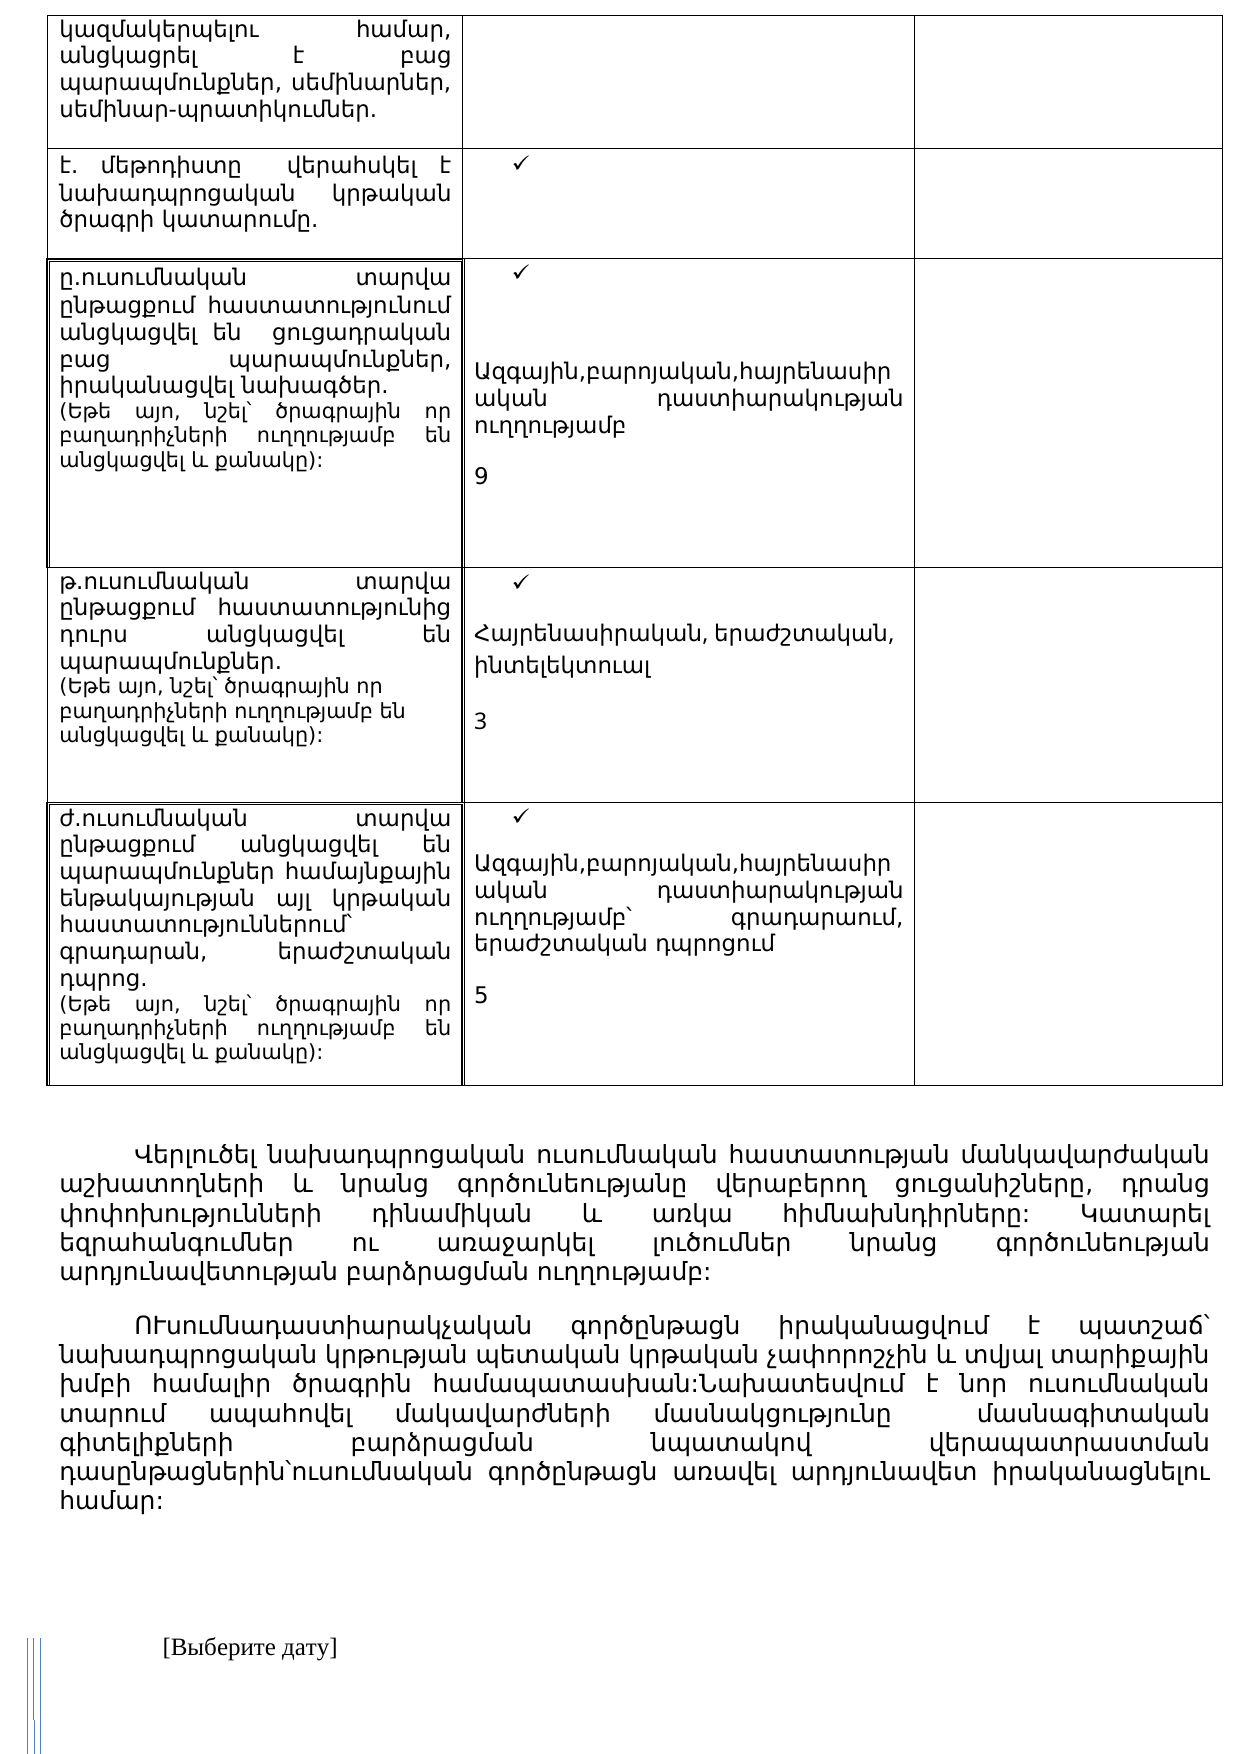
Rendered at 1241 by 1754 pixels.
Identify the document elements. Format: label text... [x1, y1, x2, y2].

table_cell թ.ուսումնական տարվա ընթացքում հաստատությունից դուրս անցկացվել են պարապմունքներ. (Եթե այո, նշել՝ ծրագրային որ բաղադրիչների ուղղությամբ են անցկացվել և քանակը): [48, 568, 461, 802]
text ՈՒսումնադաստիարակչական գործընթացն իրականացվում է պատշաճ՝ նախադպրոցական կրթության պետական կրթական չափորոշչին և տվյալ տարիքային խմբի համալիր ծրագրին համապատասխան:Նախատեսվում է նոր ուսումնական տարում ապահովել մակավարժների մասնակցությունը մասնագիտական գիտելիքների բարձրացման նպատակով վերապատրաստման դասընթացներին՝ուսումնական գործընթացն առավել արդյունավետ իրականացնելու համար: [59, 1311, 1211, 1516]
table_cell է. մեթոդիստը վերահսկել է նախադպրոցական կրթական ծրագրի կատարումը. [48, 149, 462, 258]
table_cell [48, 16, 462, 147]
table_cell Հայրենասիրական, երաժշտական, ինտելեկտուալ 3 [465, 568, 914, 802]
table_cell ը.ուսումնական տարվա ընթացքում հաստատությունում անցկացվել են ցուցադրական բաց պարապմունքներ, իրականացվել նախագծեր. (Եթե այո, նշել՝ ծրագրային որ բաղադրիչների ուղղությամբ են անցկացվել և քանակը): [50, 262, 461, 567]
table_cell [915, 803, 1222, 1085]
text Վերլուծել նախադպրոցական ուսումնական հաստատության մանկավարժական աշխատողների և նրանց գործունեությանը վերաբերող ցուցանիշները, դրանց փոփոխությունների դինամիկան և առկա հիմնախնդիրները: Կատարել եզրահանգումներ ու առաջարկել լուծումներ նրանց գործունեության արդյունավետության բարձրացման ուղղությամբ: [59, 1141, 1211, 1286]
table_cell [915, 149, 1222, 258]
table_cell [915, 259, 1222, 567]
table_cell [915, 16, 1222, 147]
table_cell [463, 149, 914, 258]
table_cell [915, 568, 1222, 802]
table_cell [463, 16, 914, 147]
table_cell Ազգային,բարոյական,հայրենասիրական դաստիարակության ուղղությամբ 9 [465, 259, 914, 567]
table_cell ժ.ուսումնական տարվա ընթացքում անցկացվել են պարապմունքներ համայնքային ենթակայության այլ կրթական հաստատություններում՝ գրադարան, երաժշտական դպրոց. (Եթե այո, նշել՝ ծրագրային որ բաղադրիչների ուղղությամբ են անցկացվել և քանակը): [50, 805, 461, 1085]
table_cell Ազգային,բարոյական,հայրենասիրական դաստիարակության ուղղությամբ՝ գրադարաում, երաժշտական դպրոցում 5 [465, 803, 914, 1085]
